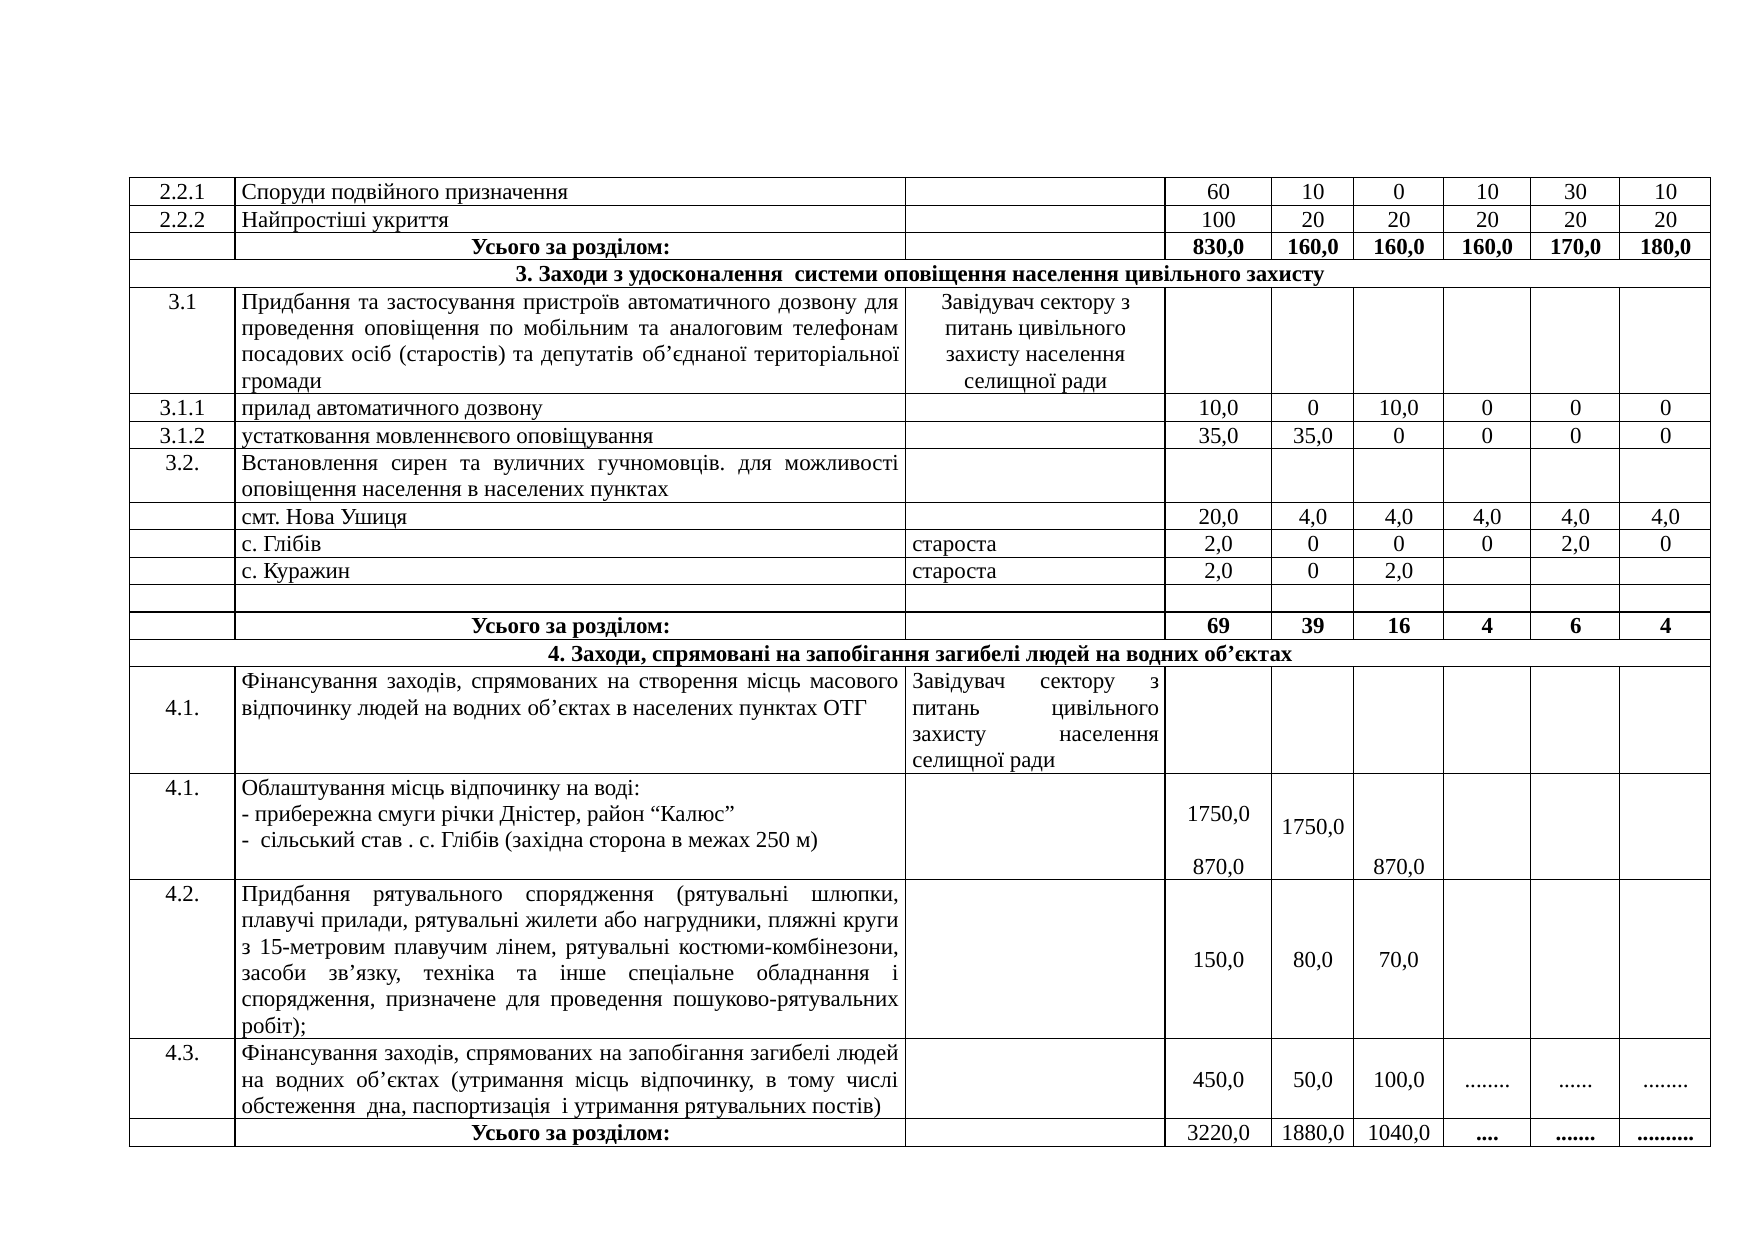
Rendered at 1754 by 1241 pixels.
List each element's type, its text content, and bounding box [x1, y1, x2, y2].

table_cell 150,0 [1166, 880, 1271, 1038]
table_cell [906, 503, 1164, 529]
table_cell [1166, 288, 1271, 393]
table_cell Найпростіші укриття [236, 206, 905, 232]
table_cell 4,0 [1531, 503, 1619, 529]
table_cell [906, 613, 1164, 639]
table_cell 160,0 [1354, 233, 1443, 259]
table_cell 100,0 [1354, 1039, 1443, 1118]
table_cell 0 [1444, 422, 1530, 448]
table_cell 4.3. [130, 1039, 234, 1118]
table_cell 0 [1272, 558, 1353, 584]
table_cell 870,0 [1354, 774, 1443, 879]
table_cell 4,0 [1620, 503, 1710, 529]
table_cell 2,0 [1531, 530, 1619, 557]
table_cell 2.2.1 [130, 178, 234, 204]
table_cell 20 [1354, 206, 1443, 232]
table_cell .... [1444, 1119, 1530, 1146]
table_cell [1444, 449, 1530, 502]
table_cell [906, 233, 1164, 259]
table_cell 4.2. [130, 880, 234, 1038]
table_cell [1444, 288, 1530, 393]
table_cell [906, 394, 1164, 421]
table_cell [130, 613, 234, 639]
table_cell [130, 1119, 234, 1146]
table_cell 10,0 [1166, 394, 1271, 421]
table_cell [906, 449, 1164, 502]
table_cell [1444, 667, 1530, 773]
table_cell ....... [1531, 1119, 1619, 1146]
table_cell Завідувач сектору з питань цивільного захисту населення селищної ради [906, 288, 1164, 393]
table_cell [1354, 288, 1443, 393]
table_cell 20 [1272, 206, 1353, 232]
table_cell 6 [1531, 613, 1619, 639]
table_cell [1354, 449, 1443, 502]
table_cell 180,0 [1620, 233, 1710, 259]
table_cell 16 [1354, 613, 1443, 639]
table_cell 0 [1531, 422, 1619, 448]
table_cell 1750,0 [1272, 774, 1353, 879]
table_cell [1531, 667, 1619, 773]
table_cell ........ [1444, 1039, 1530, 1118]
table_cell Фінансування заходів, спрямованих на створення місць масового відпочинку людей на водних об’єктах в населених пунктах ОТГ [236, 667, 905, 773]
table_cell 4. Заходи, спрямовані на запобігання загибелі людей на водних об’єктах [130, 640, 1710, 666]
table_cell [130, 585, 234, 611]
table_cell [1272, 667, 1353, 773]
table_cell [906, 422, 1164, 448]
table_cell [1620, 558, 1710, 584]
table_cell .......... [1620, 1119, 1710, 1146]
table_cell 4.1. [130, 774, 234, 879]
table_cell 3.1 [130, 288, 234, 393]
table_cell [130, 530, 234, 557]
table_cell 1750,0 870,0 [1166, 774, 1271, 879]
table_cell 20,0 [1166, 503, 1271, 529]
table_cell 20 [1444, 206, 1530, 232]
table_cell 0 [1272, 394, 1353, 421]
table_cell смт. Нова Ушиця [236, 503, 905, 529]
table_cell 0 [1444, 394, 1530, 421]
table_cell Придбання та застосування пристроїв автоматичного дозвону для проведення оповіщення по мобільним та аналоговим телефонам посадових осіб (старостів) та депутатів об’єднаної територіальної громади [236, 288, 905, 393]
table_cell 0 [1620, 394, 1710, 421]
table_cell 170,0 [1531, 233, 1619, 259]
table_cell Завідувач сектору з питань цивільного захисту населення селищної ради [906, 667, 1164, 773]
table_cell Придбання рятувального спорядження (рятувальні шлюпки, плавучі прилади, рятувальні жилети або нагрудники, пляжні круги з 15-метровим плавучим лінем, рятувальні костюми-комбінезони, засоби зв’язку, техніка та інше спеціальне обладнання і спорядження, призначене для проведення пошуково-рятувальних робіт); [236, 880, 905, 1038]
table_cell 35,0 [1166, 422, 1271, 448]
table_cell 4.1. [130, 667, 234, 773]
table_cell 3220,0 [1166, 1119, 1271, 1146]
table_cell Встановлення сирен та вуличних гучномовців. для можливості оповіщення населення в населених пунктах [236, 449, 905, 502]
table_cell 0 [1444, 530, 1530, 557]
table_cell 2.2.2 [130, 206, 234, 232]
table_cell 4,0 [1354, 503, 1443, 529]
table_cell Фінансування заходів, спрямованих на запобігання загибелі людей на водних об’єктах (утримання місць відпочинку, в тому числі обстеження дна, паспортизація і утримання рятувальних постів) [236, 1039, 905, 1118]
table_cell 60 [1166, 178, 1271, 204]
table_cell [906, 178, 1164, 204]
table_cell Усього за розділом: [236, 233, 905, 259]
table_cell [130, 558, 234, 584]
table_cell [906, 880, 1164, 1038]
table_cell 3.2. [130, 449, 234, 502]
table_cell 3.1.2 [130, 422, 234, 448]
table_cell [1531, 449, 1619, 502]
table_cell староста [906, 530, 1164, 557]
table_cell [1620, 667, 1710, 773]
table_cell [1354, 667, 1443, 773]
table_cell 4,0 [1444, 503, 1530, 529]
table_cell Усього за розділом: [236, 613, 905, 639]
table_cell [906, 1039, 1164, 1118]
table_cell 4 [1444, 613, 1530, 639]
table_cell [1531, 880, 1619, 1038]
table_cell 2,0 [1354, 558, 1443, 584]
table_cell 4 [1620, 613, 1710, 639]
table_cell 2,0 [1166, 558, 1271, 584]
table_cell [236, 585, 905, 611]
table_cell [1620, 449, 1710, 502]
table_cell Споруди подвійного призначення [236, 178, 905, 204]
table_cell с. Глібів [236, 530, 905, 557]
table_cell 3. Заходи з удосконалення системи оповіщення населення цивільного захисту [130, 260, 1710, 287]
table_cell [130, 503, 234, 529]
table_cell [1444, 558, 1530, 584]
table_cell 450,0 [1166, 1039, 1271, 1118]
table_cell [1531, 288, 1619, 393]
table_cell 0 [1531, 394, 1619, 421]
table_cell 10,0 [1354, 394, 1443, 421]
table_cell 20 [1620, 206, 1710, 232]
table_cell Усього за розділом: [236, 1119, 905, 1146]
table_cell староста [906, 558, 1164, 584]
table_cell 100 [1166, 206, 1271, 232]
table_cell 160,0 [1444, 233, 1530, 259]
table_cell [906, 206, 1164, 232]
table_cell [1444, 774, 1530, 879]
table_cell 80,0 [1272, 880, 1353, 1038]
table_cell [906, 1119, 1164, 1146]
table_cell 10 [1444, 178, 1530, 204]
table_cell 2,0 [1166, 530, 1271, 557]
table_cell [1272, 288, 1353, 393]
table_cell 39 [1272, 613, 1353, 639]
table_cell [1166, 449, 1271, 502]
table_cell [1166, 585, 1271, 611]
table_cell 1040,0 [1354, 1119, 1443, 1146]
table_cell 3.1.1 [130, 394, 234, 421]
table_cell 69 [1166, 613, 1271, 639]
table_cell [1166, 667, 1271, 773]
table_cell устатковання мовленнєвого оповіщування [236, 422, 905, 448]
table_cell Облаштування місць відпочинку на воді: - прибережна смуги річки Дністер, район “Калюс” - сільський став . с. Глібів (західна сторона в межах ) [236, 774, 905, 879]
table_cell [1272, 449, 1353, 502]
table_cell ...... [1531, 1039, 1619, 1118]
table_cell 10 [1272, 178, 1353, 204]
table_cell [1354, 585, 1443, 611]
table_cell с. Куражин [236, 558, 905, 584]
table_cell 0 [1354, 422, 1443, 448]
table_cell [1531, 774, 1619, 879]
table_cell 160,0 [1272, 233, 1353, 259]
table_cell 0 [1354, 530, 1443, 557]
table_cell 70,0 [1354, 880, 1443, 1038]
table_cell 0 [1620, 530, 1710, 557]
table_cell [906, 774, 1164, 879]
table_cell 0 [1620, 422, 1710, 448]
table_cell [906, 585, 1164, 611]
table_cell 1880,0 [1272, 1119, 1353, 1146]
table_cell [1620, 585, 1710, 611]
table_cell [1620, 880, 1710, 1038]
table_cell [1444, 880, 1530, 1038]
table_cell 4,0 [1272, 503, 1353, 529]
table_cell [130, 233, 234, 259]
table_cell 20 [1531, 206, 1619, 232]
table_cell 30 [1531, 178, 1619, 204]
table_cell [1620, 774, 1710, 879]
table_cell ........ [1620, 1039, 1710, 1118]
table_cell 0 [1272, 530, 1353, 557]
table_cell [1620, 288, 1710, 393]
table_cell [1272, 585, 1353, 611]
table_cell прилад автоматичного дозвону [236, 394, 905, 421]
table_cell 830,0 [1166, 233, 1271, 259]
table_cell 50,0 [1272, 1039, 1353, 1118]
table_cell [1531, 585, 1619, 611]
table_cell [1444, 585, 1530, 611]
table_cell 0 [1354, 178, 1443, 204]
table_cell 35,0 [1272, 422, 1353, 448]
table_cell [1531, 558, 1619, 584]
table_cell 10 [1620, 178, 1710, 204]
